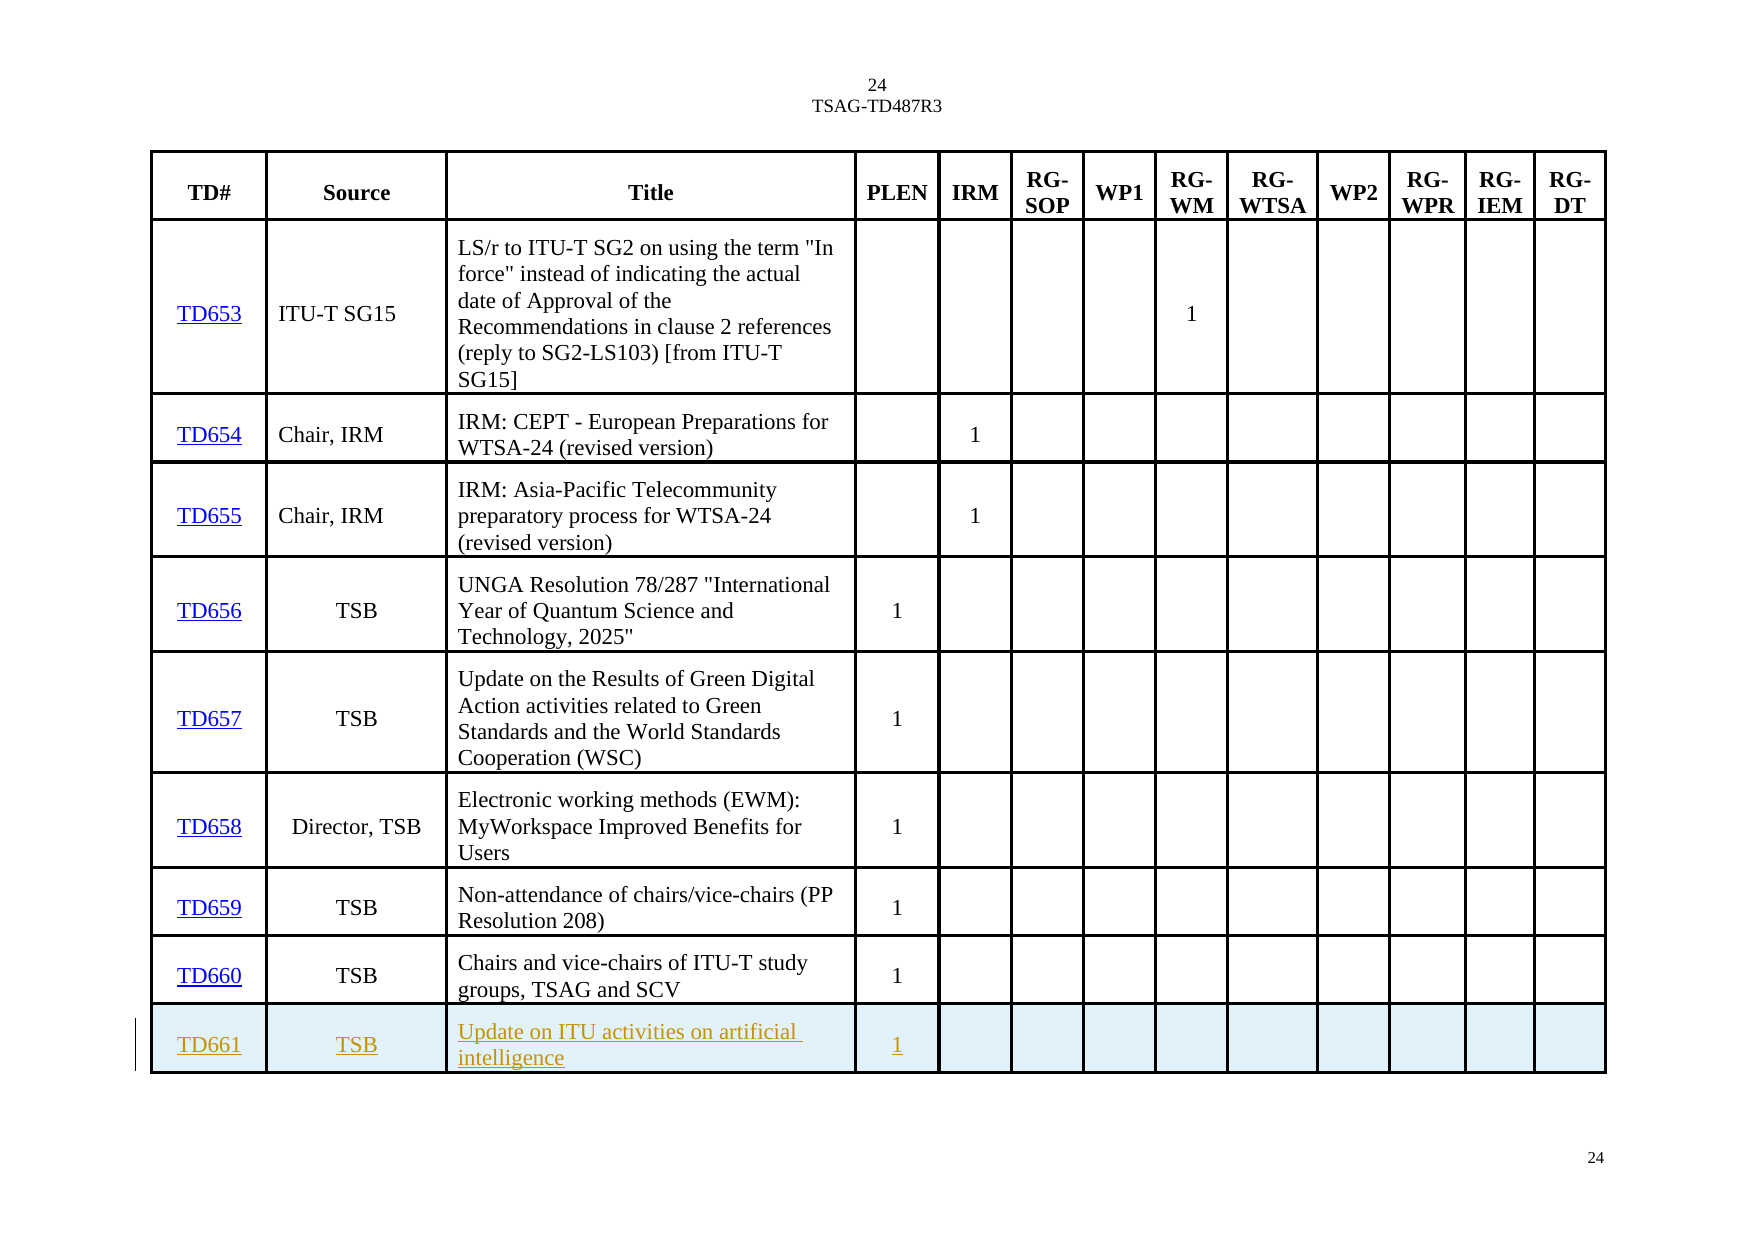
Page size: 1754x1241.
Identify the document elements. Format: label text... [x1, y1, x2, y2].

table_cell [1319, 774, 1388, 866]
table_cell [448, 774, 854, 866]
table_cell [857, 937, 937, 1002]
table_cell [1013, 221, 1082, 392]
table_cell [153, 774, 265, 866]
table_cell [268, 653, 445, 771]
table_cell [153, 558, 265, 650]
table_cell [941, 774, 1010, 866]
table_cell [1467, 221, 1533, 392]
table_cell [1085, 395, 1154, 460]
table_header RG-DT [1536, 153, 1604, 218]
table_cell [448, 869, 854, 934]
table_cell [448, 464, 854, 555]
table_header RG-SOP [1013, 153, 1082, 218]
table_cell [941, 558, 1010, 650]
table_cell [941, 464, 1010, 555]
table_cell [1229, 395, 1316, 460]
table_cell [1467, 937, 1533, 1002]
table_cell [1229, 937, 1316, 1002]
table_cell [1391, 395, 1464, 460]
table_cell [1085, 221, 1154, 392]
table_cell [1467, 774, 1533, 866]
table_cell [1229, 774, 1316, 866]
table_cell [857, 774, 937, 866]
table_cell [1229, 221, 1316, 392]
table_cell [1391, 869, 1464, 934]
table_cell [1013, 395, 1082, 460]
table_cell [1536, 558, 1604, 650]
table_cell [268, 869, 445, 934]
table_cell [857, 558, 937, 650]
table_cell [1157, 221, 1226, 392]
table_header RG-IEM [1467, 153, 1533, 218]
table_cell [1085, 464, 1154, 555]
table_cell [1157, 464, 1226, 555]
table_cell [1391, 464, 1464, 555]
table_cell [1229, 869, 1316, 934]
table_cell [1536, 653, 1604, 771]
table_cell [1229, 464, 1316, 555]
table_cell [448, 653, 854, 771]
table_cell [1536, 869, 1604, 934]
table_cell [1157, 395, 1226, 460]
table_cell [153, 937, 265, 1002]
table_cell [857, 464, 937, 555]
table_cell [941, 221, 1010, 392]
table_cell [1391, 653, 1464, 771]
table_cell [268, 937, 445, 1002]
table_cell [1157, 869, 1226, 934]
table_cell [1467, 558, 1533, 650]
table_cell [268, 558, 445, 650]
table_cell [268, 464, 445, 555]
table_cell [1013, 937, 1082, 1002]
table_header PLEN [857, 153, 937, 218]
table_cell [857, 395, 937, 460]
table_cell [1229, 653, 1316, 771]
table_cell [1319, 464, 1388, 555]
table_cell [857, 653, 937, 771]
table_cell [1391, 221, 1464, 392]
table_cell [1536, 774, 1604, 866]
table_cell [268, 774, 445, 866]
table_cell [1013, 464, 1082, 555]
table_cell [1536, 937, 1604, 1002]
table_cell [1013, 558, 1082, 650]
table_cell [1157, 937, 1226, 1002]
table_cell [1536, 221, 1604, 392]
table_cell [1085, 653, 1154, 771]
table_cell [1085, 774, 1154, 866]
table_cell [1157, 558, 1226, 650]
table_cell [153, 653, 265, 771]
table_header RG-WPR [1391, 153, 1464, 218]
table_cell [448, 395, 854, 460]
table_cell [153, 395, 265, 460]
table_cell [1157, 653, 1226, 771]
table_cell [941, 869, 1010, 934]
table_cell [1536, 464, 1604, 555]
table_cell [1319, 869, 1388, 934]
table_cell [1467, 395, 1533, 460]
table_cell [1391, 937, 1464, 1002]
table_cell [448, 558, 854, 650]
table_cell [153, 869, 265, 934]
table_header Source [268, 153, 445, 218]
table_header RG-WM [1157, 153, 1226, 218]
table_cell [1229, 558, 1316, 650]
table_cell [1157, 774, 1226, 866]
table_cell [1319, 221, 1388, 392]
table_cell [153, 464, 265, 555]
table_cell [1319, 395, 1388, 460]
table_header IRM [941, 153, 1010, 218]
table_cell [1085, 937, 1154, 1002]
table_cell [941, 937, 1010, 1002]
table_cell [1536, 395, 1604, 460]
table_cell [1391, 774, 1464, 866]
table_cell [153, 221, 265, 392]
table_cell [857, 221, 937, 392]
table_header WP1 [1085, 153, 1154, 218]
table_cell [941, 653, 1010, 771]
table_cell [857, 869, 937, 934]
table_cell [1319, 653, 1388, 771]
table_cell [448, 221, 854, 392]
table_header TD# [153, 153, 265, 218]
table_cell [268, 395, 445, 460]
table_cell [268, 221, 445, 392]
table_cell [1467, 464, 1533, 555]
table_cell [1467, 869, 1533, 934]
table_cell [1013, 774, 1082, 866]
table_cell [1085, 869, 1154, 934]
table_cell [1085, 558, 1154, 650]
table_header WP2 [1319, 153, 1388, 218]
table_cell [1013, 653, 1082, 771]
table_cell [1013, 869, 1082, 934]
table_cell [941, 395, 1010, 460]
table_header Title [448, 153, 854, 218]
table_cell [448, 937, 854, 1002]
table_header RG-WTSA [1229, 153, 1316, 218]
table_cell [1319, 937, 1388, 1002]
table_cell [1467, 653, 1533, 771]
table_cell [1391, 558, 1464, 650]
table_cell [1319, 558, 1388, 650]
